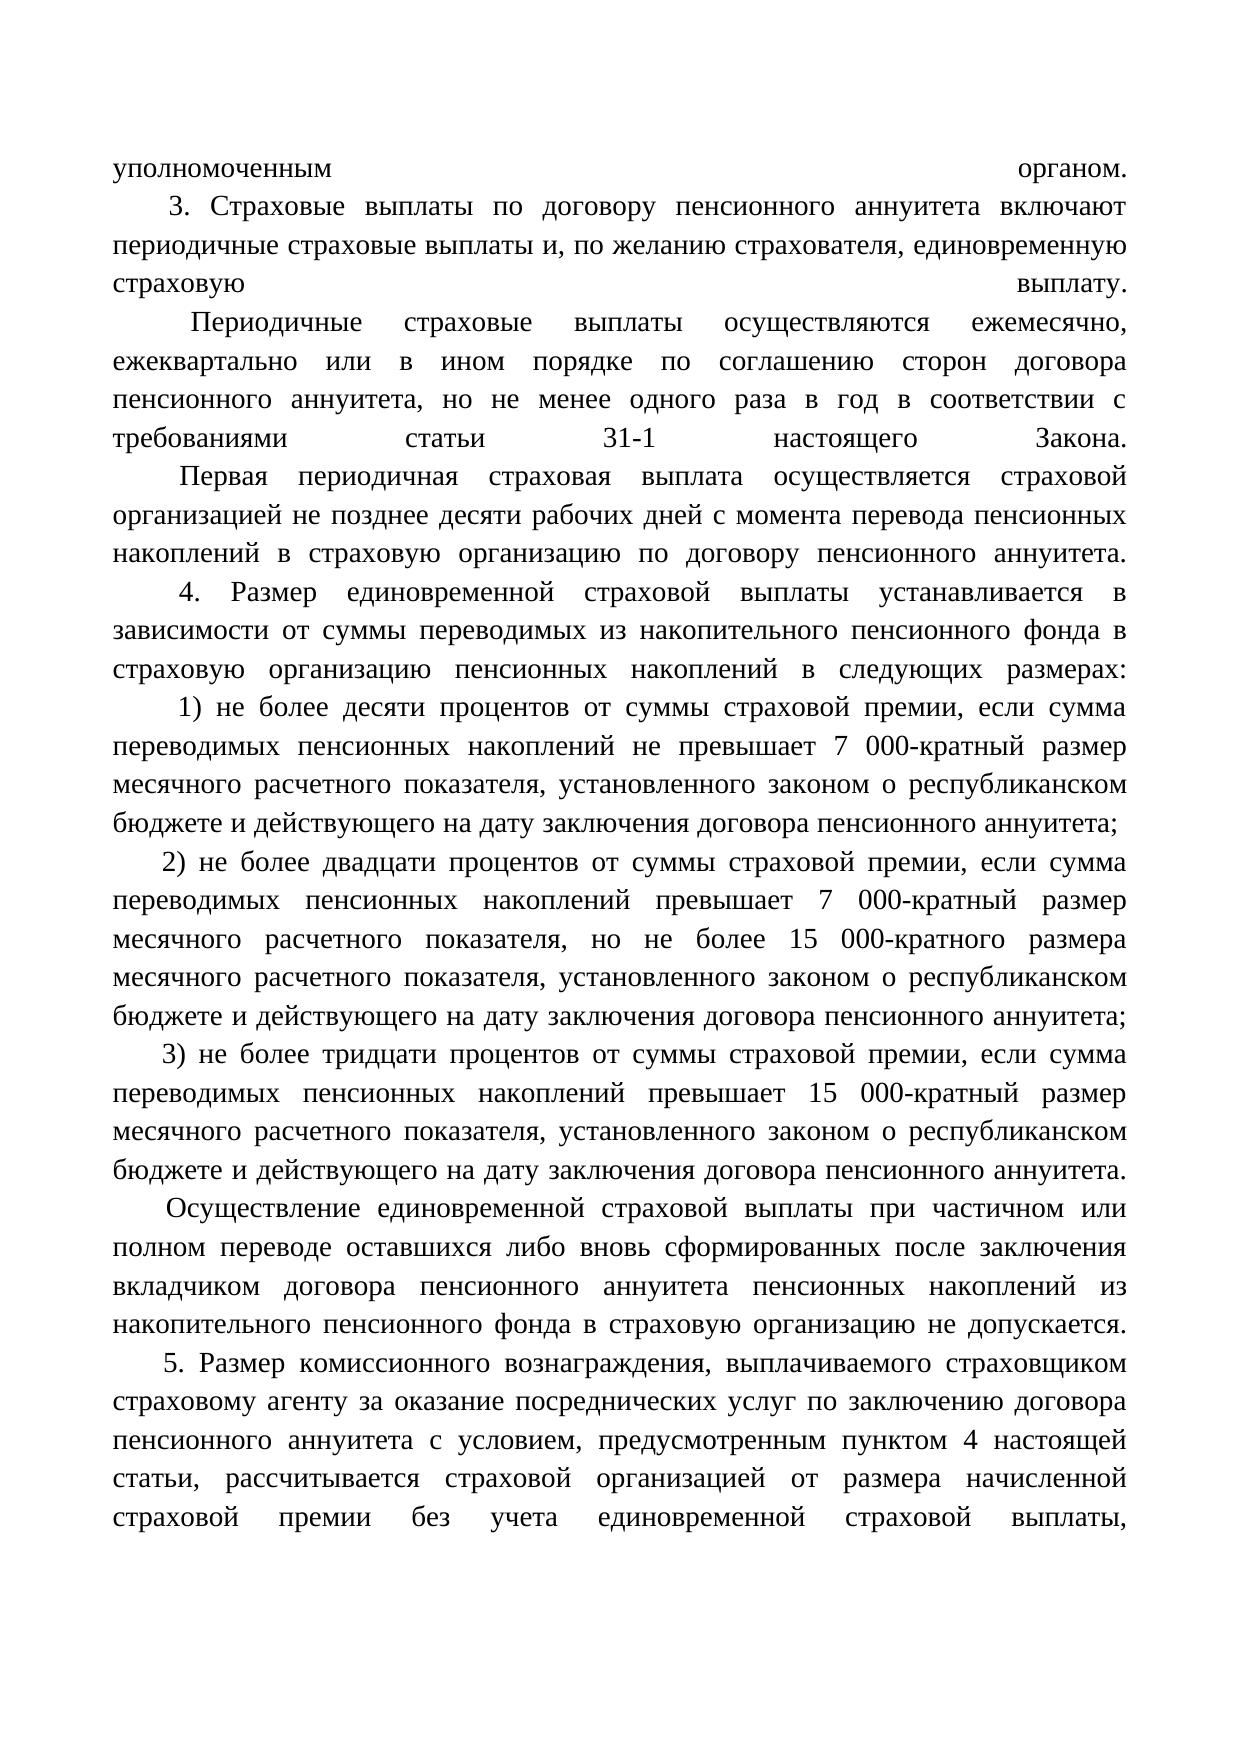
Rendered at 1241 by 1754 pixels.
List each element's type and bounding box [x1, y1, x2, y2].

text [112, 150, 1128, 1532]
